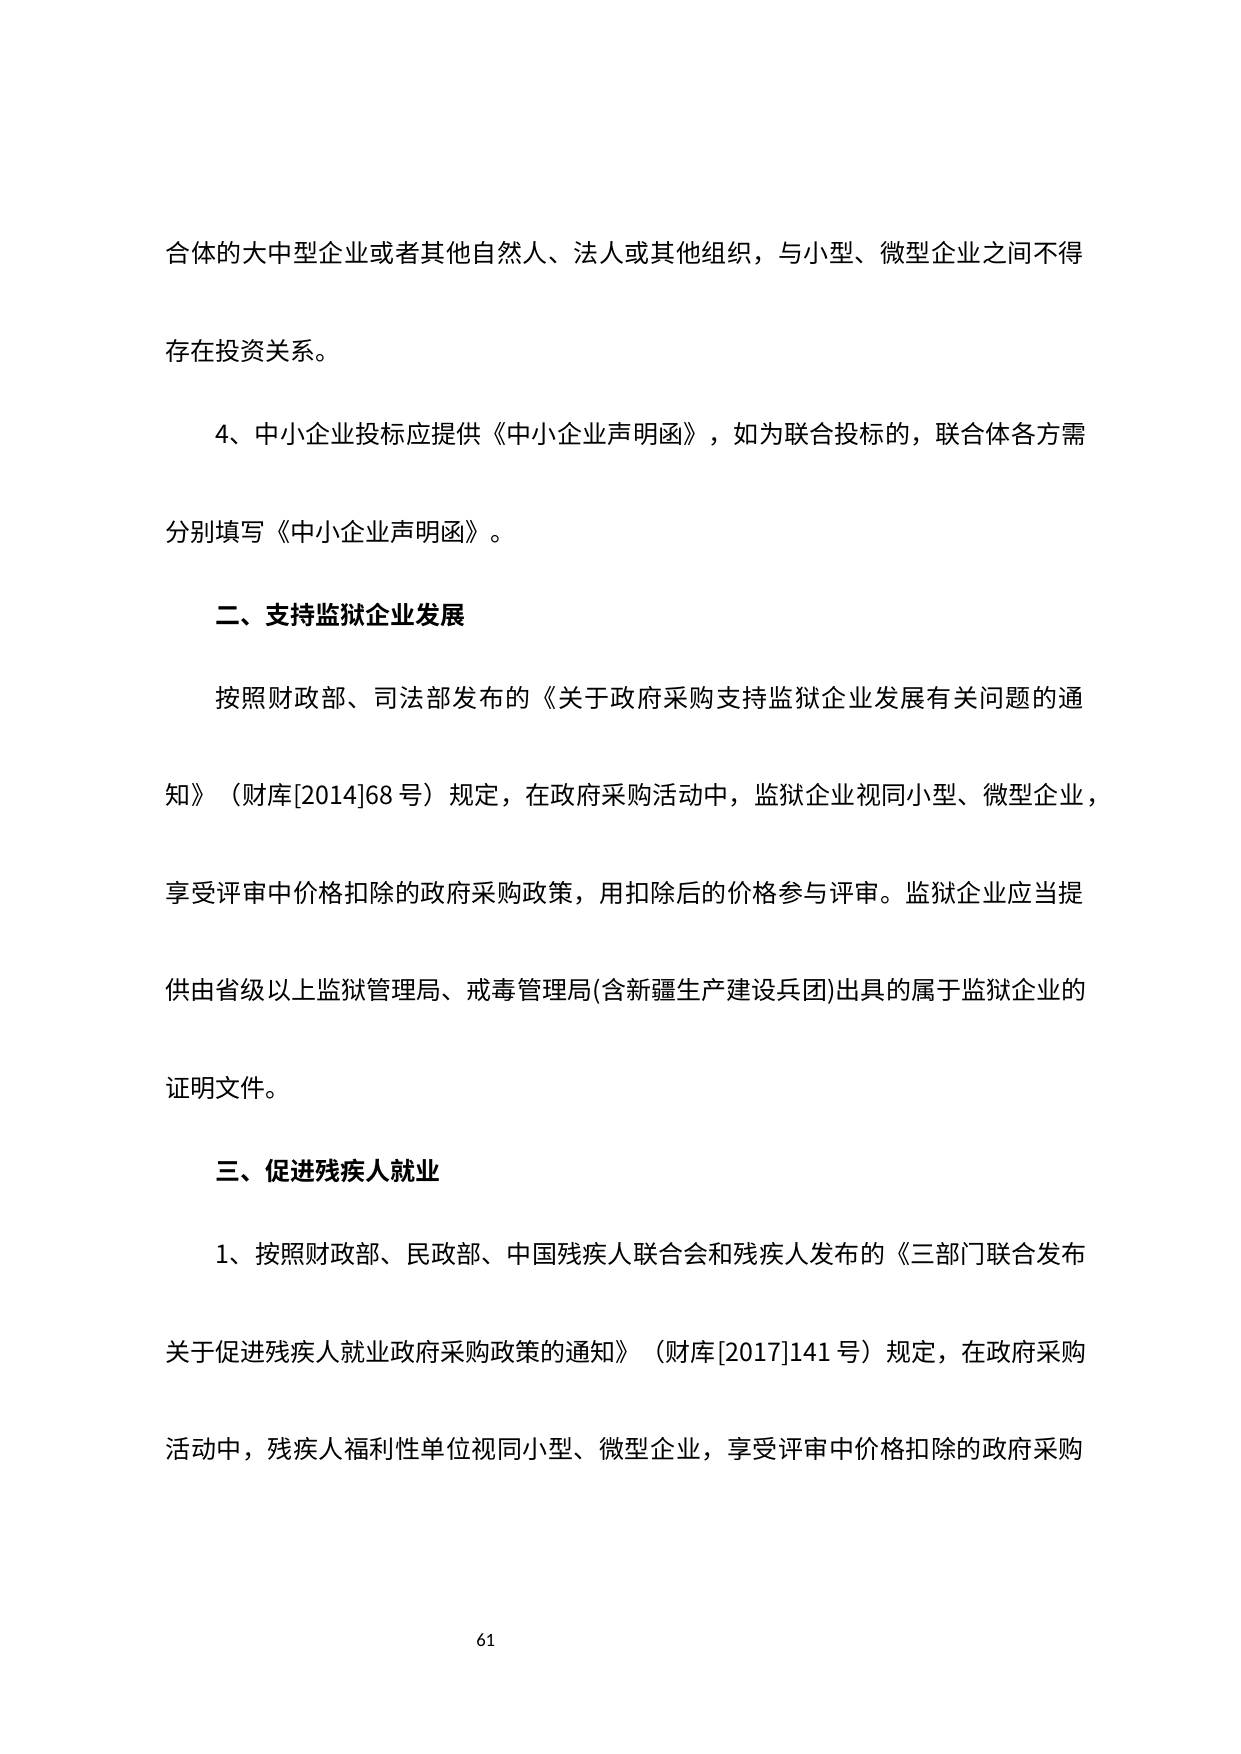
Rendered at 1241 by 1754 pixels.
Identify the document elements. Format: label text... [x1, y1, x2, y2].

text 4、中小企业投标应提供《中小企业声明函》，如为联合投标的，联合体各方需分别填写《中小企业声明函》。 [165, 400, 1087, 563]
text 按照财政部、司法部发布的《关于政府采购支持监狱企业发展有关问题的通知》（财库[2014]68号）规定，在政府采购活动中，监狱企业视同小型、微型企业，享受评审中价格扣除的政府采购政策，用扣除后的价格参与评审。监狱企业应当提供由省级以上监狱管理局、戒毒管理局(含新疆生产建设兵团)出具的属于监狱企业的证明文件。 [165, 664, 1087, 1119]
text 二、支持监狱企业发展 [165, 581, 1087, 646]
text 三、促进残疾人就业 [165, 1137, 1087, 1202]
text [165, 1220, 1087, 1480]
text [165, 219, 1087, 382]
